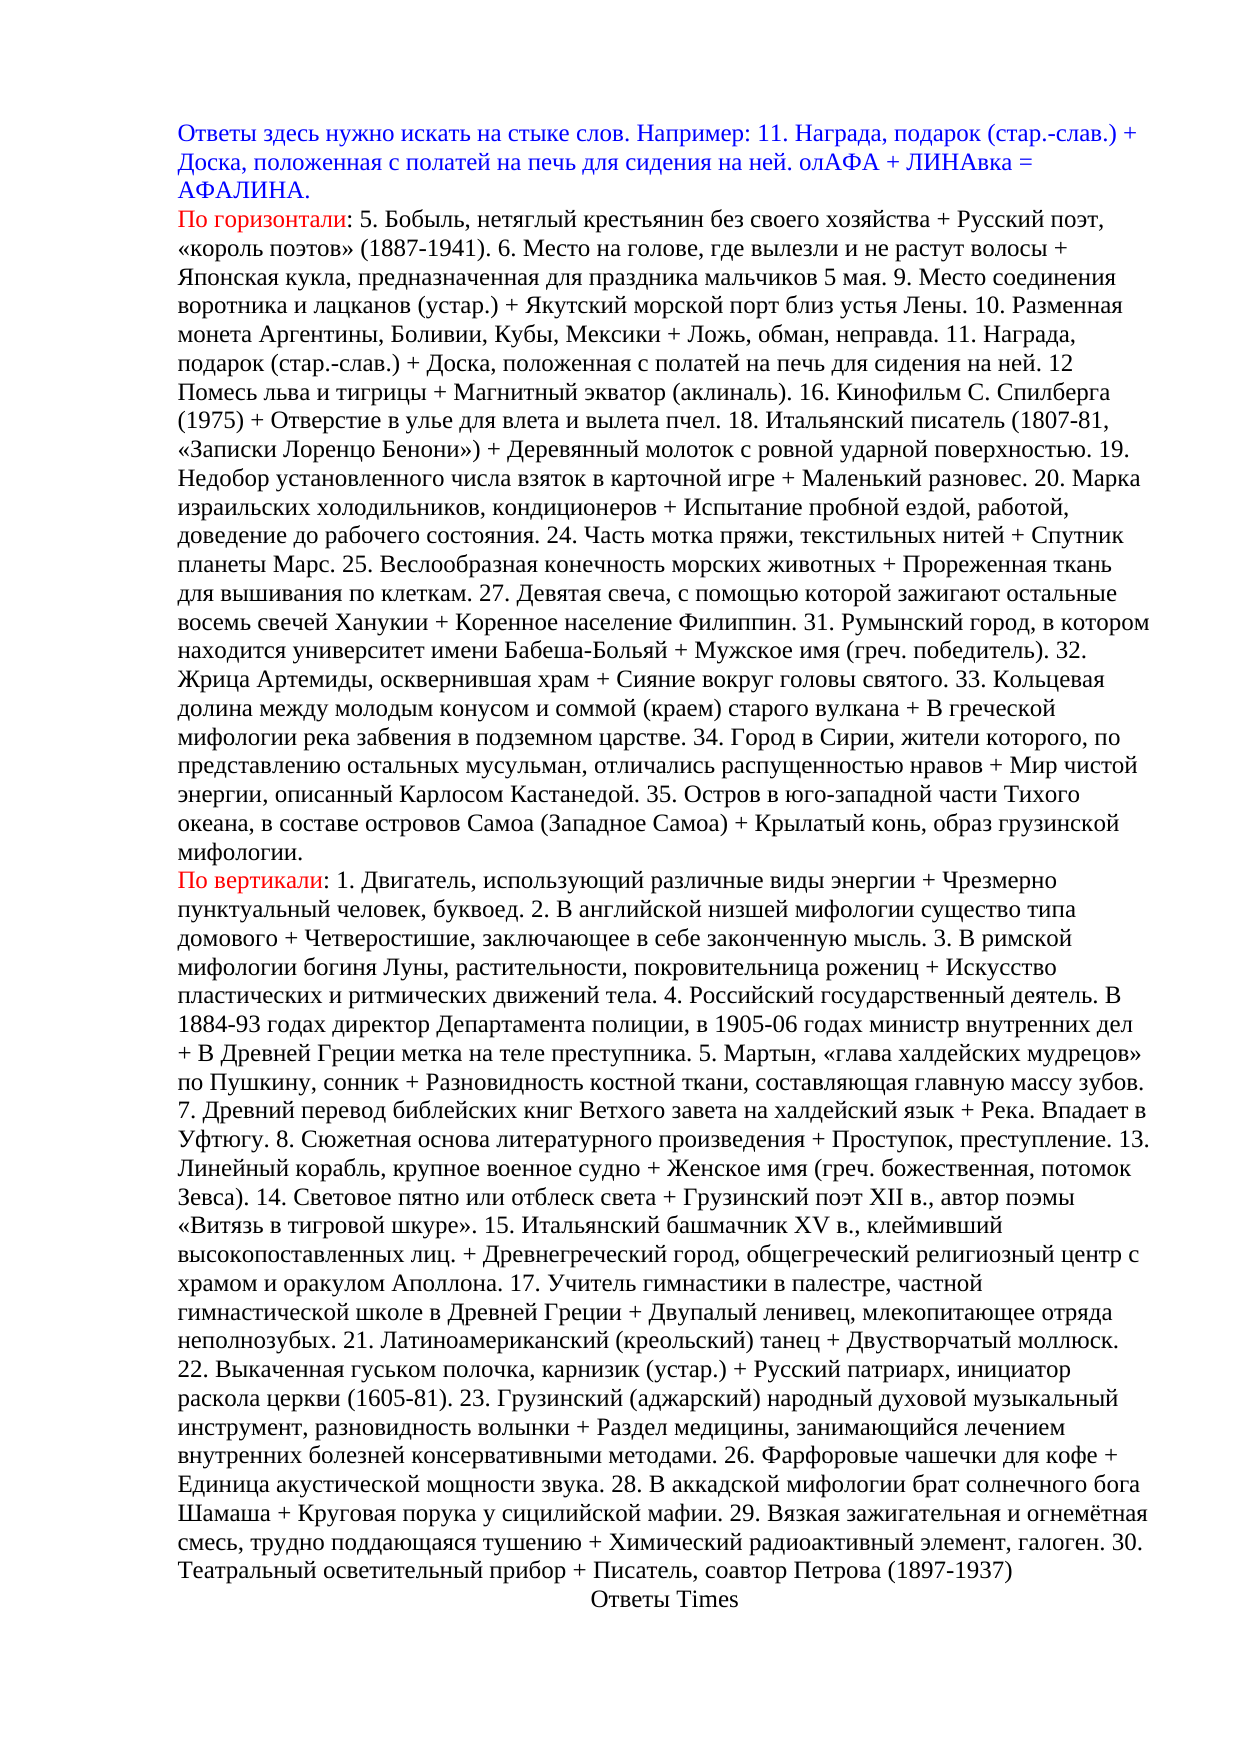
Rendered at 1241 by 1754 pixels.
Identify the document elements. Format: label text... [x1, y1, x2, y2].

text Ответы здесь нужно искать на стыке слов. Например: 11. Награда, подарок (стар.-слав.) + Доска, положенная с полатей на печь для сидения на ней. олАФА + ЛИНАвка = АФАЛИНА. [177, 118, 1152, 204]
text По горизонтали: 5. Бобыль, нетяглый крестьянин без своего хозяйства + Русский поэт, «король поэтов» (1887-1941). 6. Место на голове, где вылезли и не растут волосы + Японская кукла, предназначенная для праздника мальчиков 5 мая. 9. Место соединения воротника и лацканов (устар.) + Якутский морской порт близ устья Лены. 10. Разменная монета Аргентины, Боливии, Кубы, Мексики + Ложь, обман, неправда. 11. Награда, подарок (стар.-слав.) + Доска, положенная с полатей на печь для сидения на ней. 12 Помесь льва и тигрицы + Магнитный экватор (аклиналь). 16. Кинофильм С. Спилберга (1975) + Отверстие в улье для влета и вылета пчел. 18. Итальянский писатель (1807-81, «Записки Лоренцо Бенони») + Деревянный молоток с ровной ударной поверхностью. 19. Недобор установленного числа взяток в карточной игре + Маленький разновес. 20. Марка израильских холодильников, кондиционеров + Испытание пробной ездой, работой, доведение до рабочего состояния. 24. Часть мотка пряжи, текстильных нитей + Спутник планеты Марс. 25. Веслообразная конечность морских животных + Прореженная ткань для вышивания по клеткам. 27. Девятая свеча, с помощью которой зажигают остальные восемь свечей Ханукии + Коренное население Филиппин. 31. Румынский город, в котором находится университет имени Бабеша-Больяй + Мужское имя (греч. победитель). 32. Жрица Артемиды, осквернившая храм + Сияние вокруг головы святого. 33. Кольцевая долина между молодым конусом и соммой (краем) старого вулкана + В греческой мифологии река забвения в подземном царстве. 34. Город в Сирии, жители которого, по представлению остальных мусульман, отличались распущенностью нравов + Мир чистой энергии, описанный Карлосом Кастанедой. 35. Остров в юго-западной части Тихого океана, в составе островов Самоа (Западное Самоа) + Крылатый конь, образ грузинской мифологии. [177, 204, 1152, 866]
text По вертикали: 1. Двигатель, использующий различные виды энергии + Чрезмерно пунктуальный человек, буквоед. 2. В английской низшей мифологии существо типа домового + Четверостишие, заключающее в себе законченную мысль. 3. В римской мифологии богиня Луны, растительности, покровительница рожениц + Искусство пластических и ритмических движений тела. 4. Российский государственный деятель. В 1884-93 годах директор Департамента полиции, в 1905-06 годах министр внутренних дел + В Древней Греции метка на теле преступника. 5. Мартын, «глава халдейских мудрецов» по Пушкину, сонник + Разновидность костной ткани, составляющая главную массу зубов. 7. Древний перевод библейских книг Ветхого завета на халдейский язык + Река. Впадает в Уфтюгу. 8. Сюжетная основа литературного произведения + Проступок, преступление. 13. Линейный корабль, крупное военное судно + Женское имя (греч. божественная, потомок Зевса). 14. Световое пятно или отблеск света + Грузинский поэт XII в., автор поэмы «Витязь в тигровой шкуре». 15. Итальянский башмачник XV в., клеймивший высокопоставленных лиц. + Древнегреческий город, общегреческий религиозный центр с храмом и оракулом Аполлона. 17. Учитель гимнастики в палестре, частной гимнастической школе в Древней Греции + Двупалый ленивец, млекопитающее отряда неполнозубых. 21. Латиноамериканский (креольский) танец + Двустворчатый моллюск. 22. Выкаченная гуськом полочка, карнизик (устар.) + Русский патриарх, инициатор раскола церкви (1605-81). 23. Грузинский (аджарский) народный духовой музыкальный инструмент, разновидность волынки + Раздел медицины, занимающийся лечением внутренних болезней консервативными методами. 26. Фарфоровые чашечки для кофе + Единица акустической мощности звука. 28. В аккадской мифологии брат солнечного бога Шамаша + Круговая порука у сицилийской мафии. 29. Вязкая зажигательная и огнемётная смесь, трудно поддающаяся тушению + Химический радиоактивный элемент, галоген. 30. Театральный осветительный прибор + Писатель, соавтор Петрова (1897-1937) [177, 866, 1152, 1584]
text Ответы Times [177, 1584, 1152, 1613]
